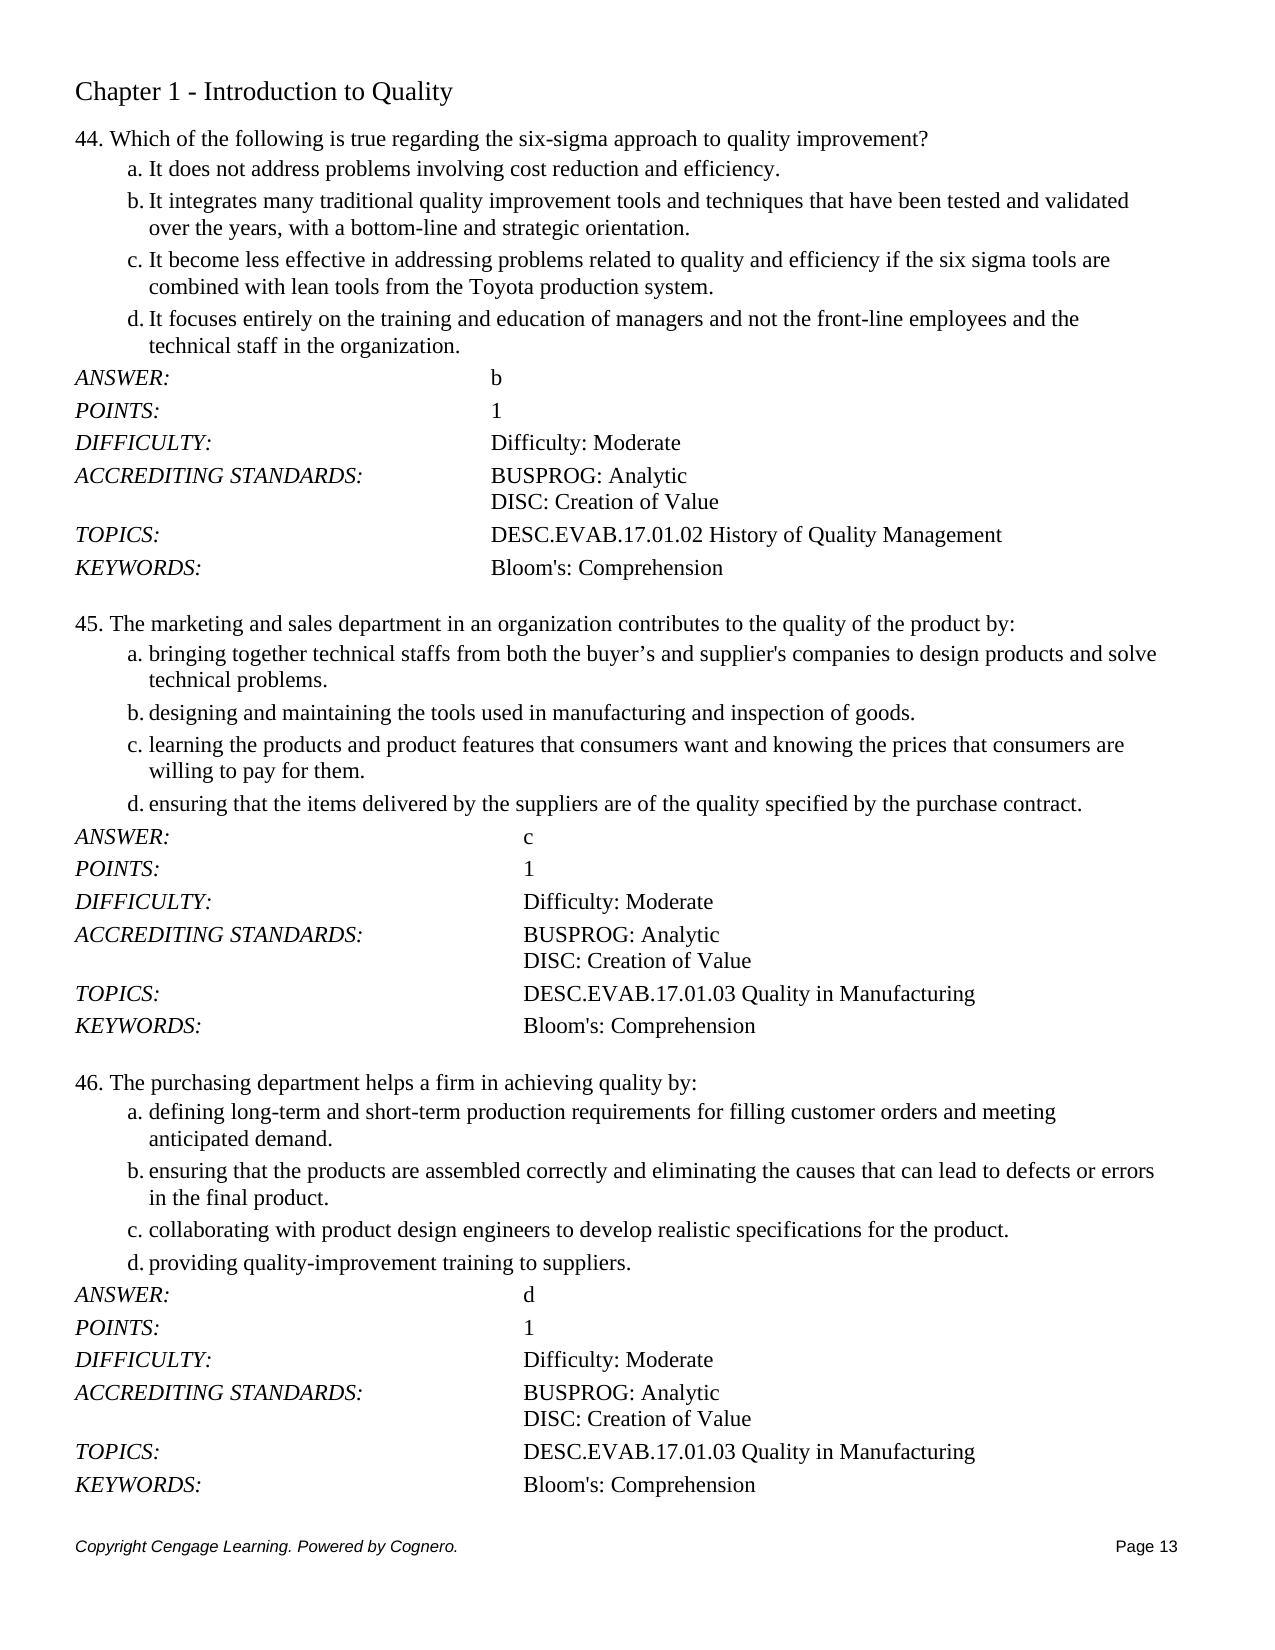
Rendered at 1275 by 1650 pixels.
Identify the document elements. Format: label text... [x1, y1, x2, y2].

table_header 45. The marketing and sales department in an organization contributes to the quality of the product by: [75, 610, 1200, 1042]
table_header 44. Which of the following is true regarding the six-sigma approach to quality improvement? [75, 125, 1200, 583]
table_header 46. The purchasing department helps a firm in achieving quality by: [75, 1069, 1200, 1500]
